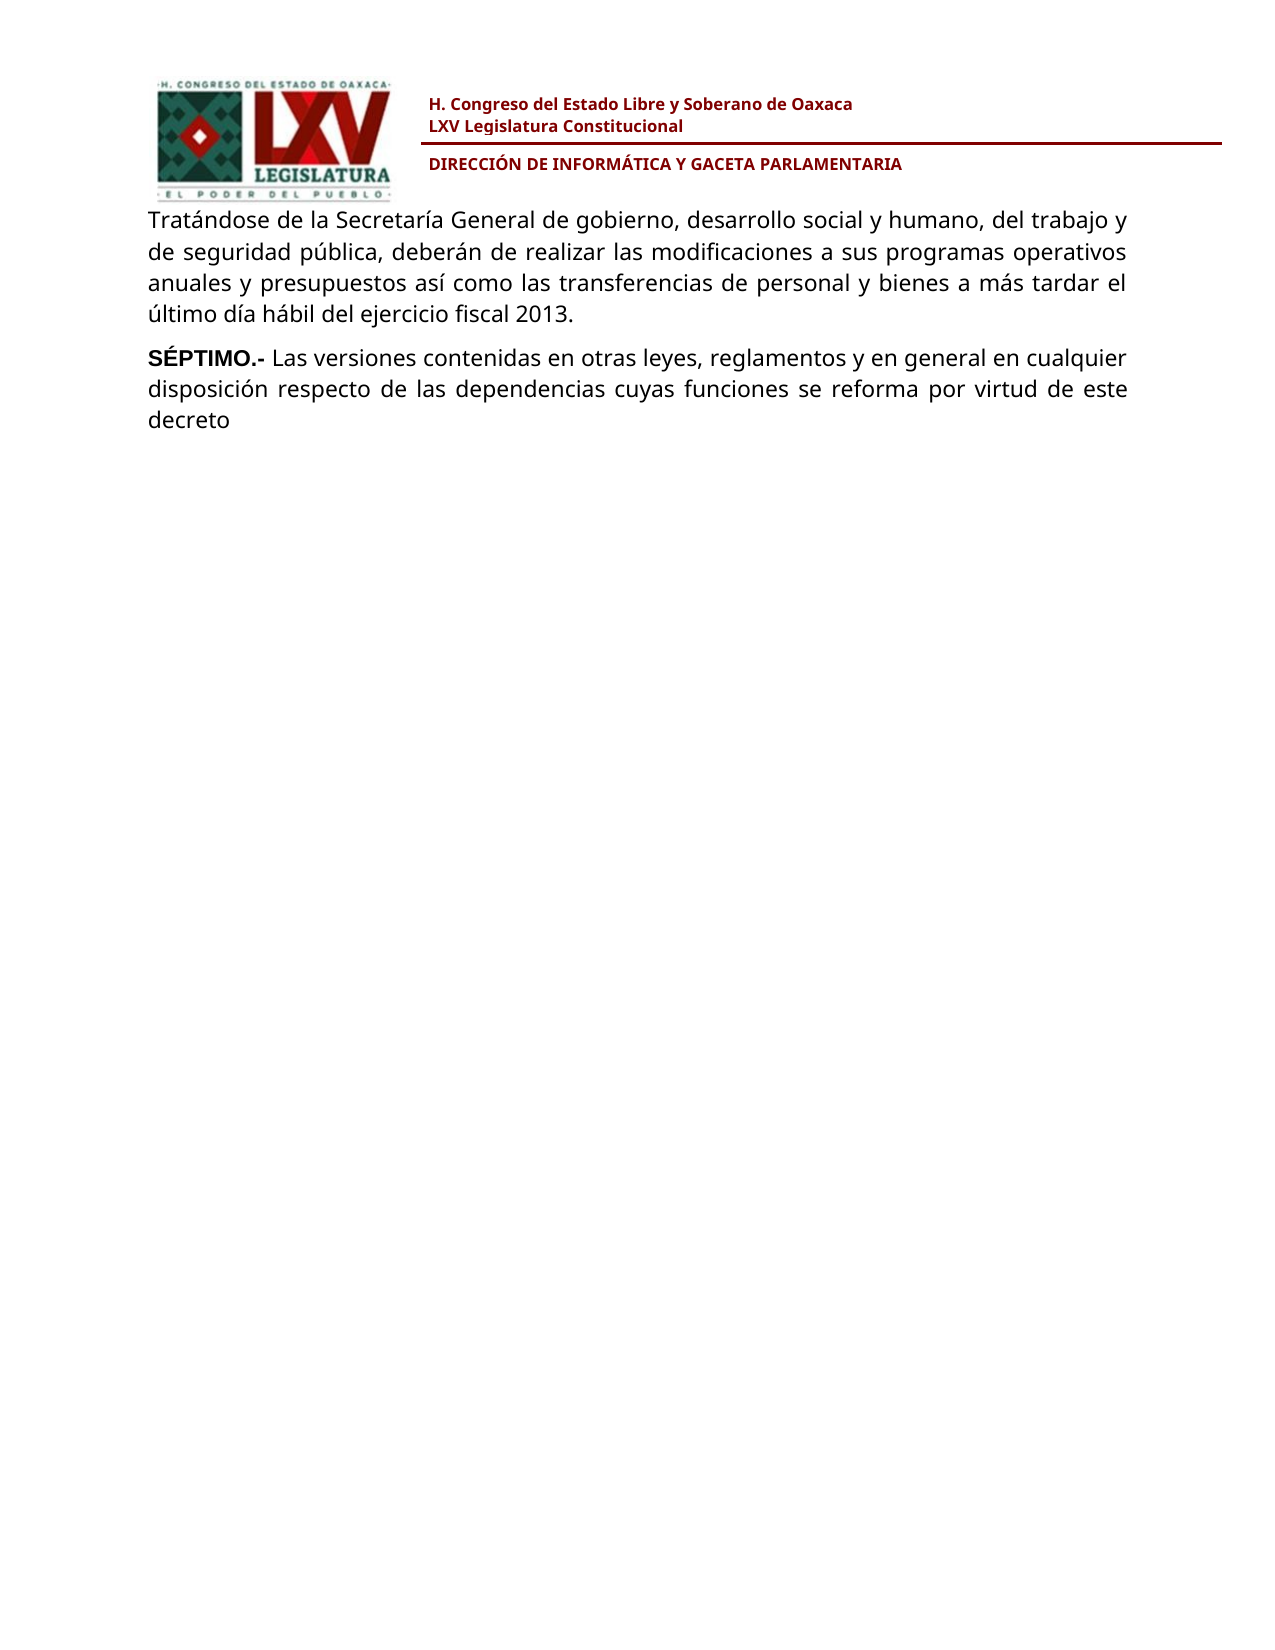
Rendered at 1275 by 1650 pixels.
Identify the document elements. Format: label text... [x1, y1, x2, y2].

text SÉPTIMO.- Las versiones contenidas en otras leyes, reglamentos y en general en cualquier disposición respecto de las dependencias cuyas funciones se reforma por virtud de este decreto [148, 342, 1128, 435]
picture [149, 76, 398, 204]
text Tratándose de la Secretaría General de gobierno, desarrollo social y humano, del trabajo y de seguridad pública, deberán de realizar las modificaciones a sus programas operativos anuales y presupuestos así como las transferencias de personal y bienes a más tardar el último día hábil del ejercicio fiscal 2013. [148, 204, 1128, 329]
